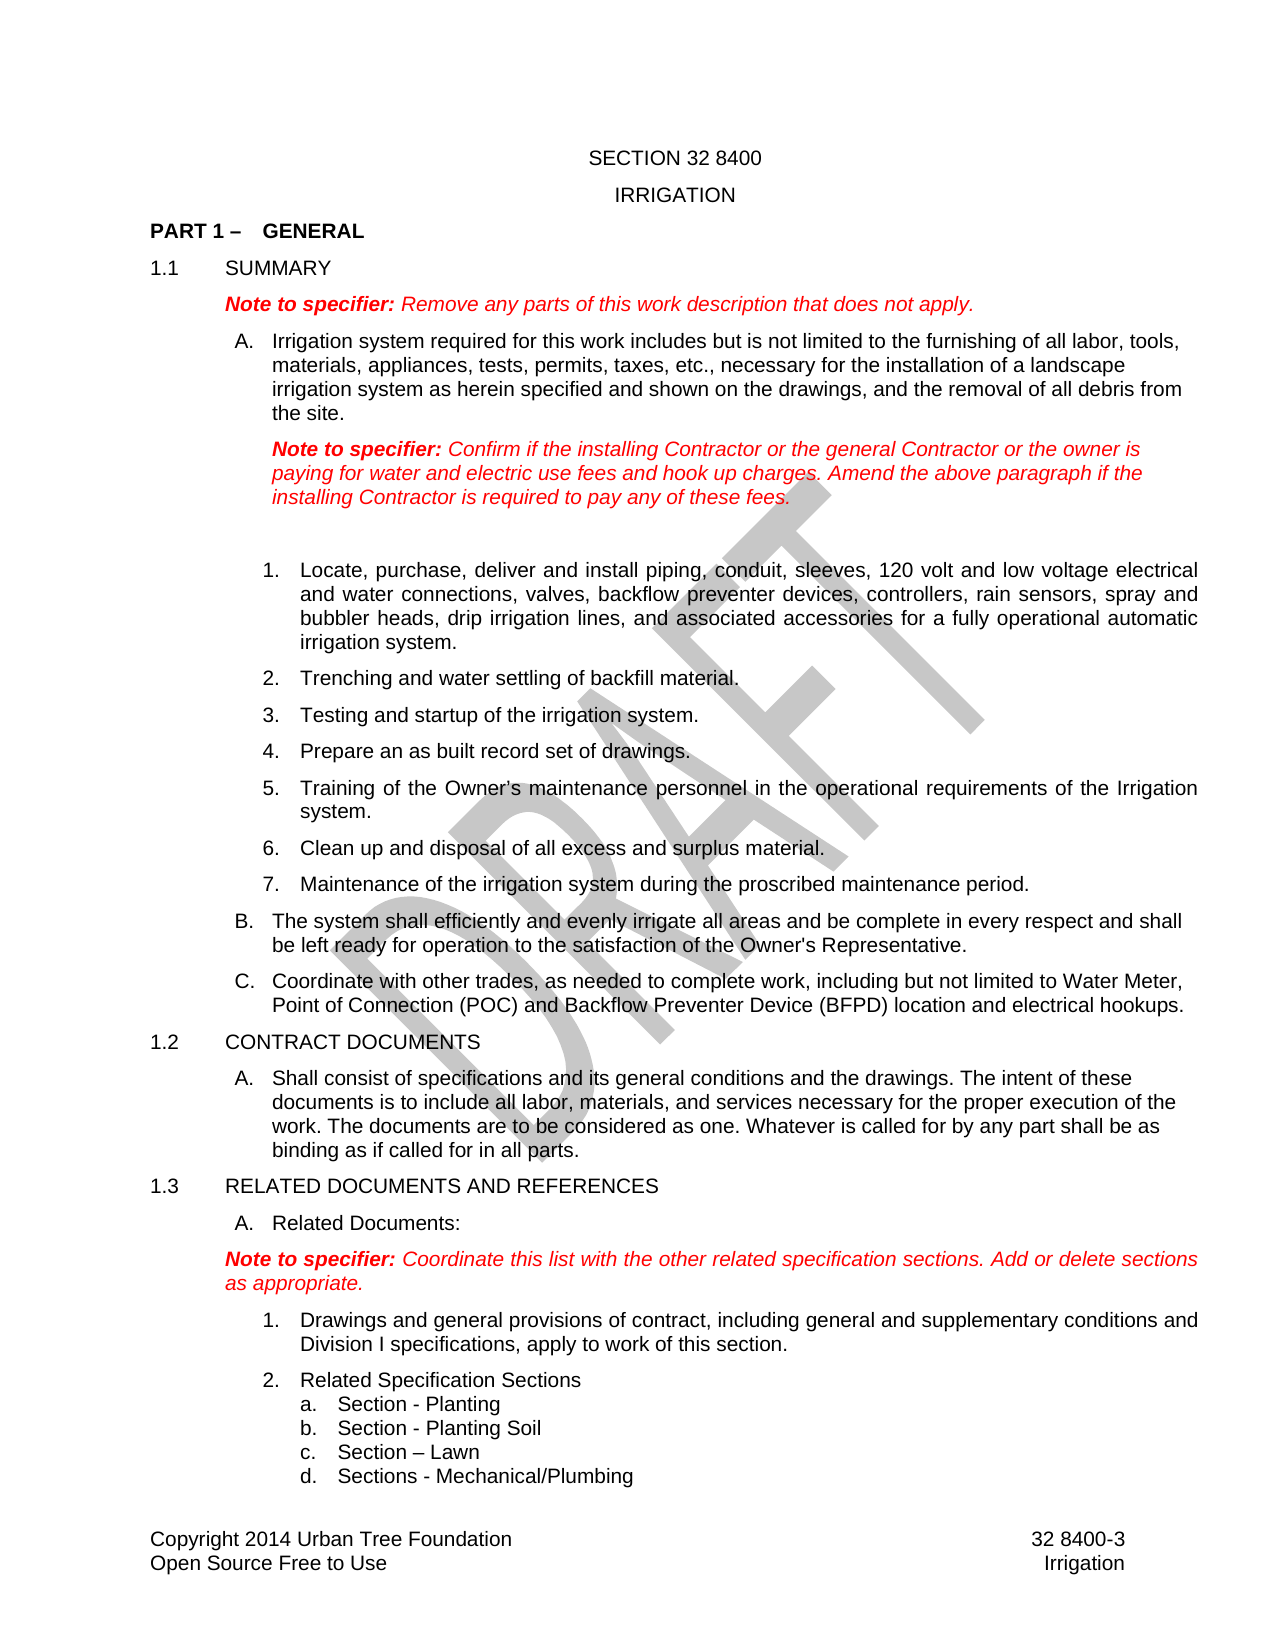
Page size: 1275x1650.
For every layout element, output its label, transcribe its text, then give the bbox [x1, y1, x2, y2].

list CONTRACT DOCUMENTS [150, 1029, 1200, 1053]
text Irrigation system required for this work includes but is not limited to the furnishing of all labor, tools, materials, appliances, tests, permits, taxes, etc., necessary for the installation of a landscape irrigation system as herein specified and shown on the drawings, and the removal of all debris from the site. [234, 328, 1200, 424]
list Note to specifier: Confirm if the installing Contractor or the general Contractor or the owner is paying for water and electric use fees and hook up charges. Amend the above paragraph if the installing Contractor is required to pay any of these fees. [272, 437, 1200, 509]
text Section – Lawn [300, 1440, 1200, 1464]
text Coordinate with other trades, as needed to complete work, including but not limited to Water Meter, Point of Connection (POC) and Backflow Preventer Device (BFPD) location and electrical hookups. [234, 969, 1200, 1017]
text IRRIGATION [150, 183, 1200, 207]
list Related Specification Sections [262, 1368, 1200, 1392]
text Sections - Mechanical/Plumbing [300, 1464, 1200, 1488]
list Note to specifier: Remove any parts of this work description that does not apply. [225, 292, 1200, 316]
list Testing and startup of the irrigation system. [262, 702, 1200, 726]
text Section - Planting Soil [300, 1416, 1200, 1440]
text Maintenance of the irrigation system during the proscribed maintenance period. [262, 872, 1200, 896]
list Clean up and disposal of all excess and surplus material. [262, 836, 1200, 860]
list RELATED DOCUMENTS AND REFERENCES [150, 1174, 1200, 1198]
list Related Documents: [234, 1211, 1200, 1235]
list Drawings and general provisions of contract, including general and supplementary conditions and Division I specifications, apply to work of this section. [262, 1308, 1200, 1356]
text SECTION 32 8400 [150, 146, 1200, 170]
text Shall consist of specifications and its general conditions and the drawings. The intent of these documents is to include all labor, materials, and services necessary for the proper execution of the work. The documents are to be considered as one. Whatever is called for by any part shall be as binding as if called for in all parts. [234, 1066, 1200, 1162]
list Locate, purchase, deliver and install piping, conduit, sleeves, 120 volt and low voltage electrical and water connections, valves, backflow preventer devices, controllers, rain sensors, spray and bubbler heads, drip irrigation lines, and associated accessories for a fully operational automatic irrigation system. [262, 558, 1200, 653]
text Section - Planting [300, 1392, 1200, 1416]
list GENERAL [150, 219, 1200, 243]
list Trenching and water settling of backfill material. [262, 666, 1200, 690]
list Note to specifier: Coordinate this list with the other related specification sections. Add or delete sections as appropriate. [225, 1247, 1200, 1295]
text The system shall efficiently and evenly irrigate all areas and be complete in every respect and shall be left ready for operation to the satisfaction of the Owner's Representative. [234, 909, 1200, 957]
list Training of the Owner’s maintenance personnel in the operational requirements of the Irrigation system. [262, 775, 1200, 823]
list SUMMARY [150, 256, 1200, 279]
text Prepare an as built record set of drawings. [262, 739, 1200, 763]
